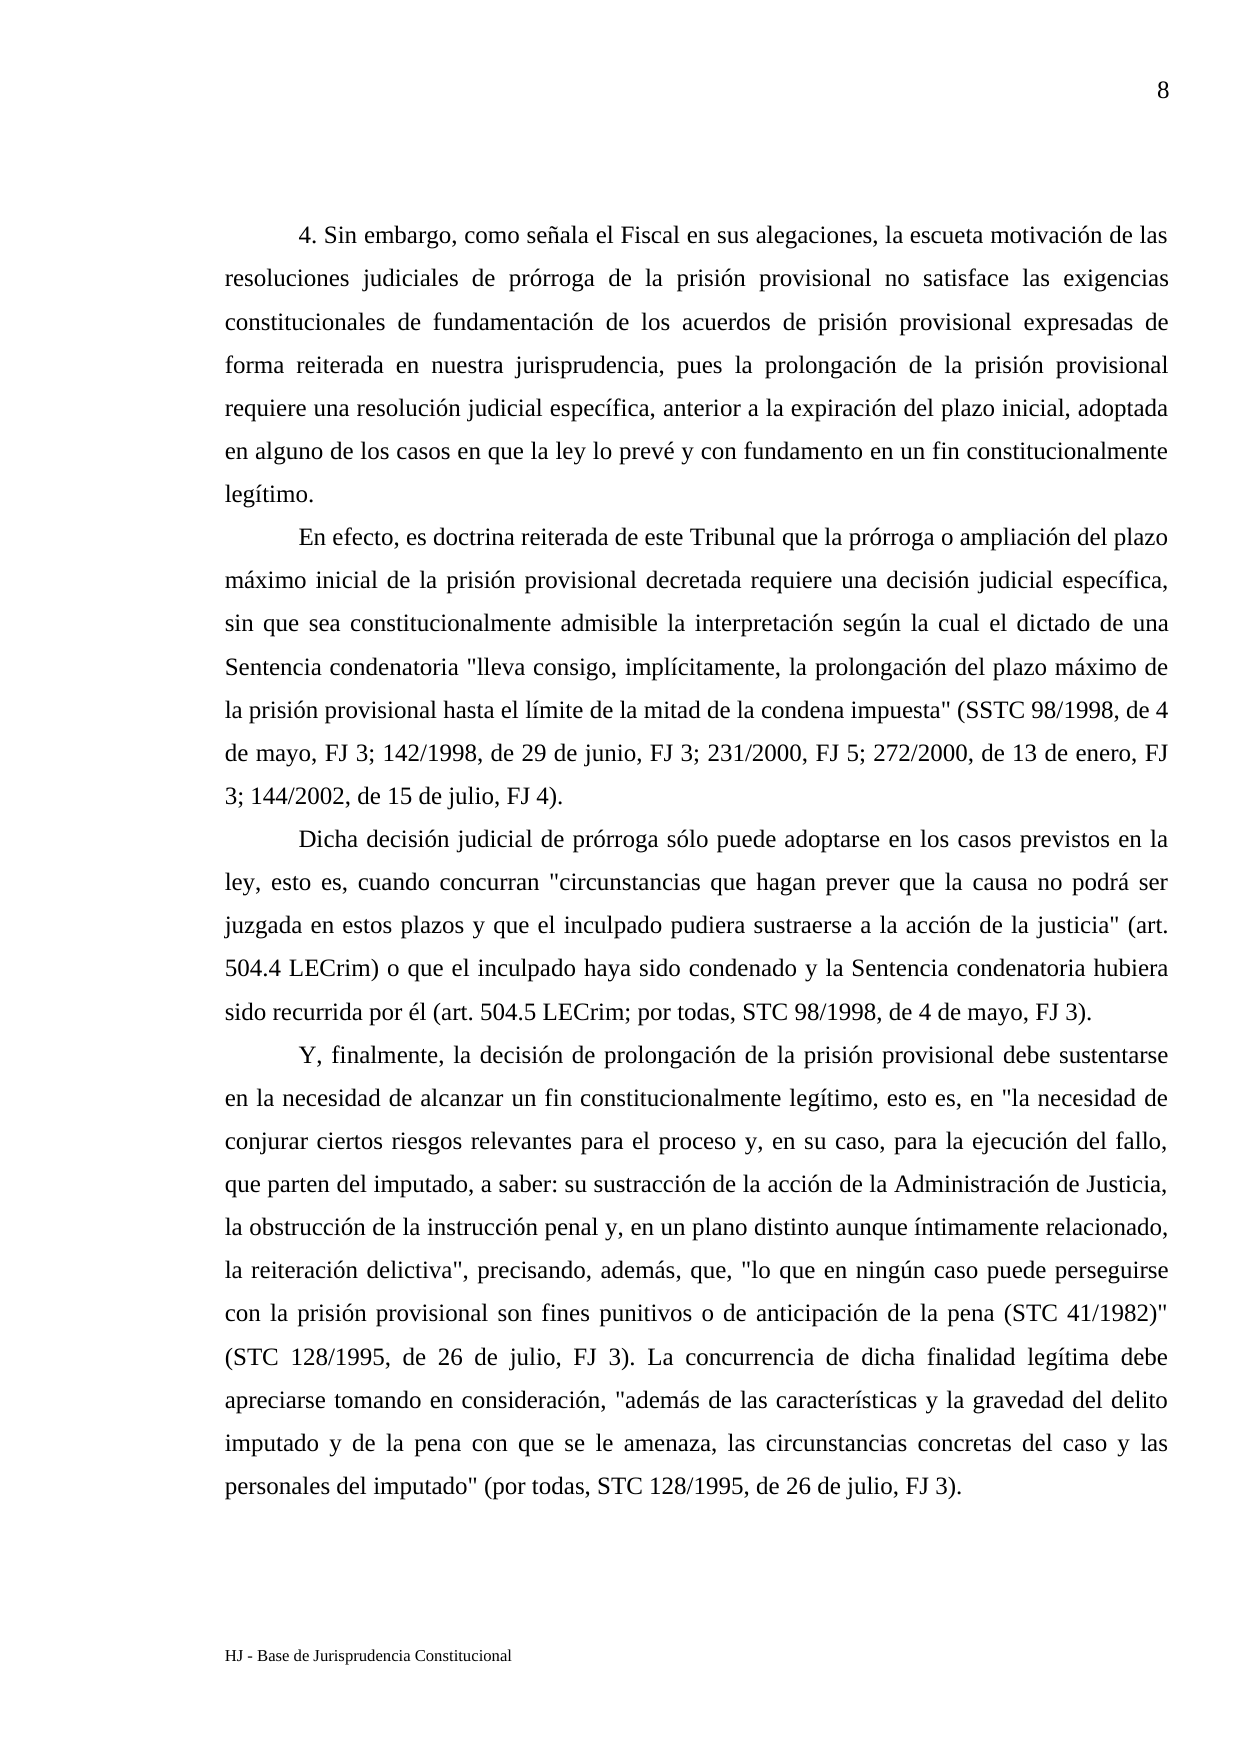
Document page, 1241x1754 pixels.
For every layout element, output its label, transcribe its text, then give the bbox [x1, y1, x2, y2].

text 4. Sin embargo, como señala el Fiscal en sus alegaciones, la escueta motivación de las resoluciones judiciales de prórroga de la prisión provisional no satisface las exigencias constitucionales de fundamentación de los acuerdos de prisión provisional expresadas de forma reiterada en nuestra jurisprudencia, pues la prolongación de la prisión provisional requiere una resolución judicial específica, anterior a la expiración del plazo inicial, adoptada en alguno de los casos en que la ley lo prevé y con fundamento en un fin constitucionalmente legítimo. [224, 220, 1169, 508]
text Dicha decisión judicial de prórroga sólo puede adoptarse en los casos previstos en la ley, esto es, cuando concurran "circunstancias que hagan prever que la causa no podrá ser juzgada en estos plazos y que el inculpado pudiera sustraerse a la acción de la justicia" (art. 504.4 LECrim) o que el inculpado haya sido condenado y la Sentencia condenatoria hubiera sido recurrida por él (art. 504.5 LECrim; por todas, STC 98/1998, de 4 de mayo, FJ 3). [224, 824, 1169, 1025]
text Y, finalmente, la decisión de prolongación de la prisión provisional debe sustentarse en la necesidad de alcanzar un fin constitucionalmente legítimo, esto es, en "la necesidad de conjurar ciertos riesgos relevantes para el proceso y, en su caso, para la ejecución del fallo, que parten del imputado, a saber: su sustracción de la acción de la Administración de Justicia, la obstrucción de la instrucción penal y, en un plano distinto aunque íntimamente relacionado, la reiteración delictiva", precisando, además, que, "lo que en ningún caso puede perseguirse con la prisión provisional son fines punitivos o de anticipación de la pena (STC 41/1982)" (STC 128/1995, de 26 de julio, FJ 3). La concurrencia de dicha finalidad legítima debe apreciarse tomando en consideración, "además de las características y la gravedad del delito imputado y de la pena con que se le amenaza, las circunstancias concretas del caso y las personales del imputado" (por todas, STC 128/1995, de 26 de julio, FJ 3). [224, 1040, 1169, 1500]
text En efecto, es doctrina reiterada de este Tribunal que la prórroga o ampliación del plazo máximo inicial de la prisión provisional decretada requiere una decisión judicial específica, sin que sea constitucionalmente admisible la interpretación según la cual el dictado de una Sentencia condenatoria "lleva consigo, implícitamente, la prolongación del plazo máximo de la prisión provisional hasta el límite de la mitad de la condena impuesta" (SSTC 98/1998, de 4 de mayo, FJ 3; 142/1998, de 29 de junio, FJ 3; 231/2000, FJ 5; 272/2000, de 13 de enero, FJ 3; 144/2002, de 15 de julio, FJ 4). [224, 522, 1169, 810]
